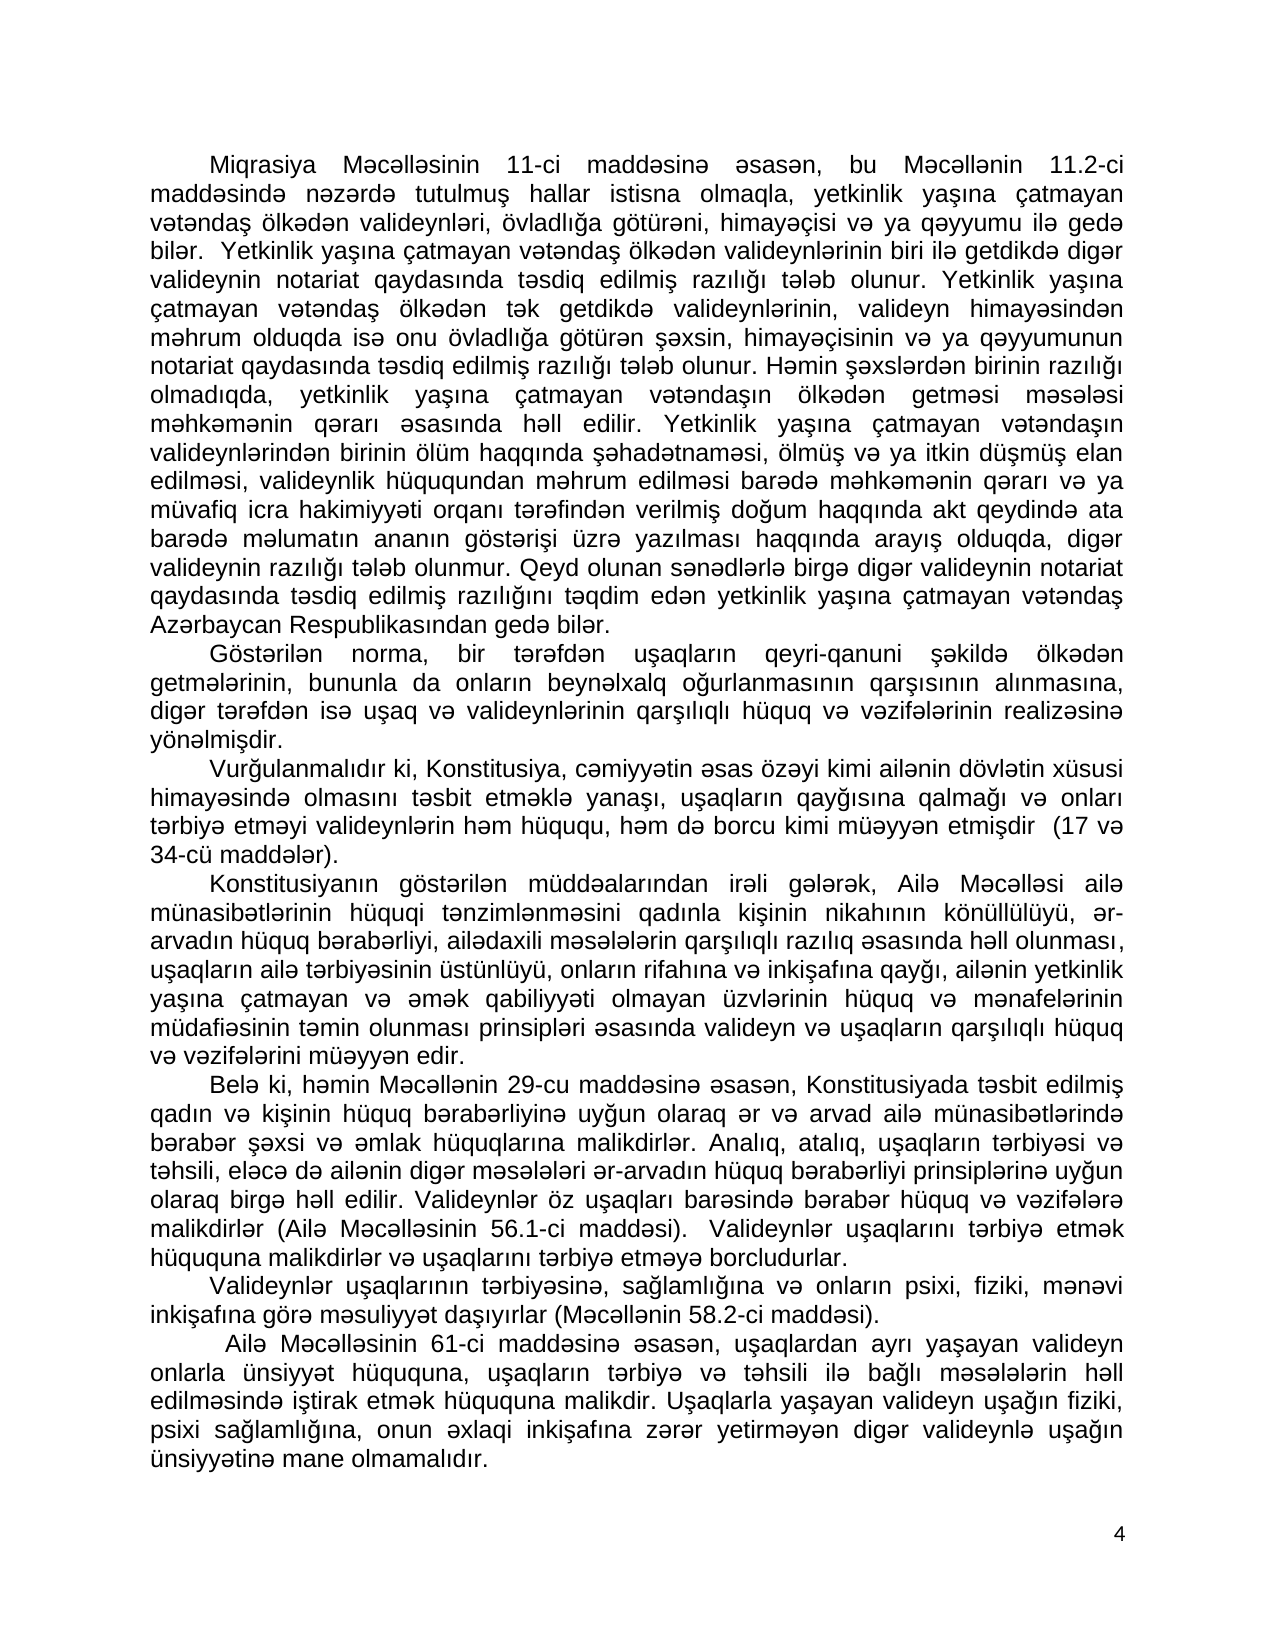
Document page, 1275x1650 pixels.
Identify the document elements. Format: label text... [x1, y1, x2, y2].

text Belə ki, həmin Məcəllənin 29-cu maddəsinə əsasən, Konstitusiyada təsbit edilmiş qadın və kişinin hüquq bərabərliyinə uyğun olaraq ər və arvad ailə münasibətlərində bərabər şəxsi və əmlak hüquqlarına malikdirlər. Analıq, atalıq, uşaqların tərbiyəsi və təhsili, eləcə də ailənin digər məsələləri ər-arvadın hüquq bərabərliyi prinsiplərinə uyğun olaraq birgə həll edilir. Valideynlər öz uşaqları barəsində bərabər hüquq və vəzifələrə malikdirlər (Ailə Məcəlləsinin 56.1-ci maddəsi). Valideynlər uşaqlarını tərbiyə etmək hüququna malikdirlər və uşaqlarını tərbiyə etməyə borcludurlar. [150, 1070, 1125, 1271]
text Valideynlər uşaqlarının tərbiyəsinə, sağlamlığına və onların psixi, fiziki, mənəvi inkişafına görə məsuliyyət daşıyırlar (Məcəllənin 58.2-ci maddəsi). [150, 1271, 1125, 1329]
text Konstitusiyanın göstərilən müddəalarından irəli gələrək, Ailə Məcəlləsi ailə münasibətlərinin hüquqi tənzimlənməsini qadınla kişinin nikahının könüllülüyü, ər-arvadın hüquq bərabərliyi, ailədaxili məsələlərin qarşılıqlı razılıq əsasında həll olunması, uşaqların ailə tərbiyəsinin üstünlüyü, onların rifahına və inkişafına qayğı, ailənin yetkinlik yaşına çatmayan və əmək qabiliyyəti olmayan üzvlərinin hüquq və mənafelərinin müdafiəsinin təmin olunması prinsipləri əsasında valideyn və uşaqların qarşılıqlı hüquq və vəzifələrini müəyyən edir. [150, 869, 1125, 1070]
text Vurğulanmalıdır ki, Konstitusiya, cəmiyyətin əsas özəyi kimi ailənin dövlətin xüsusi himayəsində olmasını təsbit etməklə yanaşı, uşaqların qayğısına qalmağı və onları tərbiyə etməyi valideynlərin həm hüququ, həm də borcu kimi müəyyən etmişdir (17 və 34-cü maddələr). [150, 754, 1125, 869]
text Göstərilən norma, bir tərəfdən uşaqların qeyri-qanuni şəkildə ölkədən getmələrinin, bununla da onların beynəlxalq oğurlanmasının qarşısının alınmasına, digər tərəfdən isə uşaq və valideynlərinin qarşılıqlı hüquq və vəzifələrinin realizəsinə yönəlmişdir. [150, 639, 1125, 754]
text Miqrasiya Məcəlləsinin 11-ci maddəsinə əsasən, bu Məcəllənin 11.2-ci maddəsində nəzərdə tutulmuş hallar istisna olmaqla, yetkinlik yaşına çatmayan vətəndaş ölkədən valideynləri, övladlığa götürəni, himayəçisi və ya qəyyumu ilə gedə bilər. Yetkinlik yaşına çatmayan vətəndaş ölkədən valideynlərinin biri ilə getdikdə digər valideynin notariat qaydasında təsdiq edilmiş razılığı tələb olunur. Yetkinlik yaşına çatmayan vətəndaş ölkədən tək getdikdə valideynlərinin, valideyn himayəsindən məhrum olduqda isə onu övladlığa götürən şəxsin, himayəçisinin və ya qəyyumunun notariat qaydasında təsdiq edilmiş razılığı tələb olunur. Həmin şəxslərdən birinin razılığı olmadıqda, yetkinlik yaşına çatmayan vətəndaşın ölkədən getməsi məsələsi məhkəmənin qərarı əsasında həll edilir. Yetkinlik yaşına çatmayan vətəndaşın valideynlərindən birinin ölüm haqqında şəhadətnaməsi, ölmüş və ya itkin düşmüş elan edilməsi, valideynlik hüququndan məhrum edilməsi barədə məhkəmənin qərarı və ya müvafiq icra hakimiyyəti orqanı tərəfindən verilmiş doğum haqqında akt qeydində ata barədə məlumatın ananın göstərişi üzrə yazılması haqqında arayış olduqda, digər valideynin razılığı tələb olunmur. Qeyd olunan sənədlərlə birgə digər valideynin notariat qaydasında təsdiq edilmiş razılığını təqdim edən yetkinlik yaşına çatmayan vətəndaş Azərbaycan Respublikasından gedə bilər. [150, 150, 1125, 639]
text Ailə Məcəlləsinin 61-ci maddəsinə əsasən, uşaqlardan ayrı yaşayan valideyn onlarla ünsiyyət hüququna, uşaqların tərbiyə və təhsili ilə bağlı məsələlərin həll edilməsində iştirak etmək hüququna malikdir. Uşaqlarla yaşayan valideyn uşağın fiziki, psixi sağlamlığına, onun əxlaqi inkişafına zərər yetirməyən digər valideynlə uşağın ünsiyyətinə mane olmamalıdır. [150, 1329, 1125, 1472]
